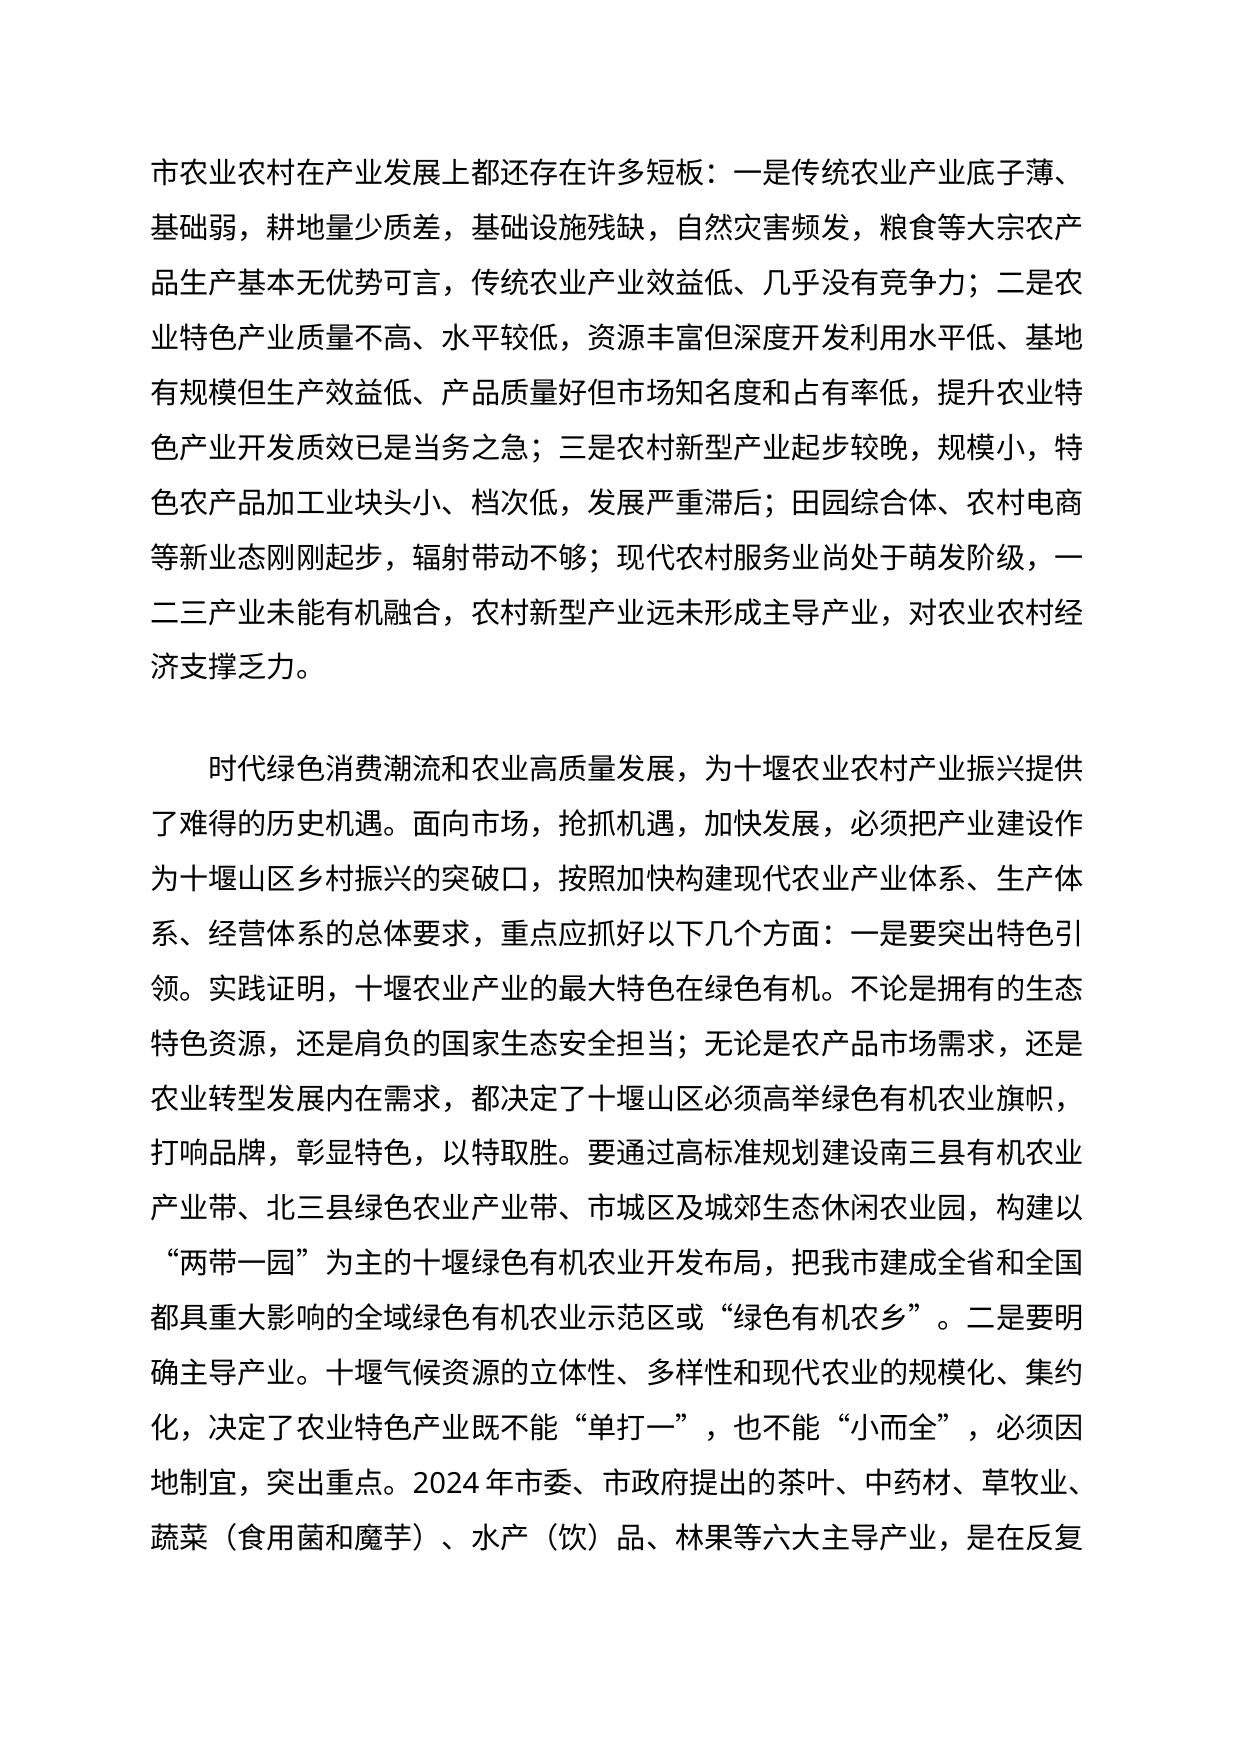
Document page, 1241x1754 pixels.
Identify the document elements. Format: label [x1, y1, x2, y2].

text [150, 746, 1090, 1557]
text [150, 150, 1090, 686]
